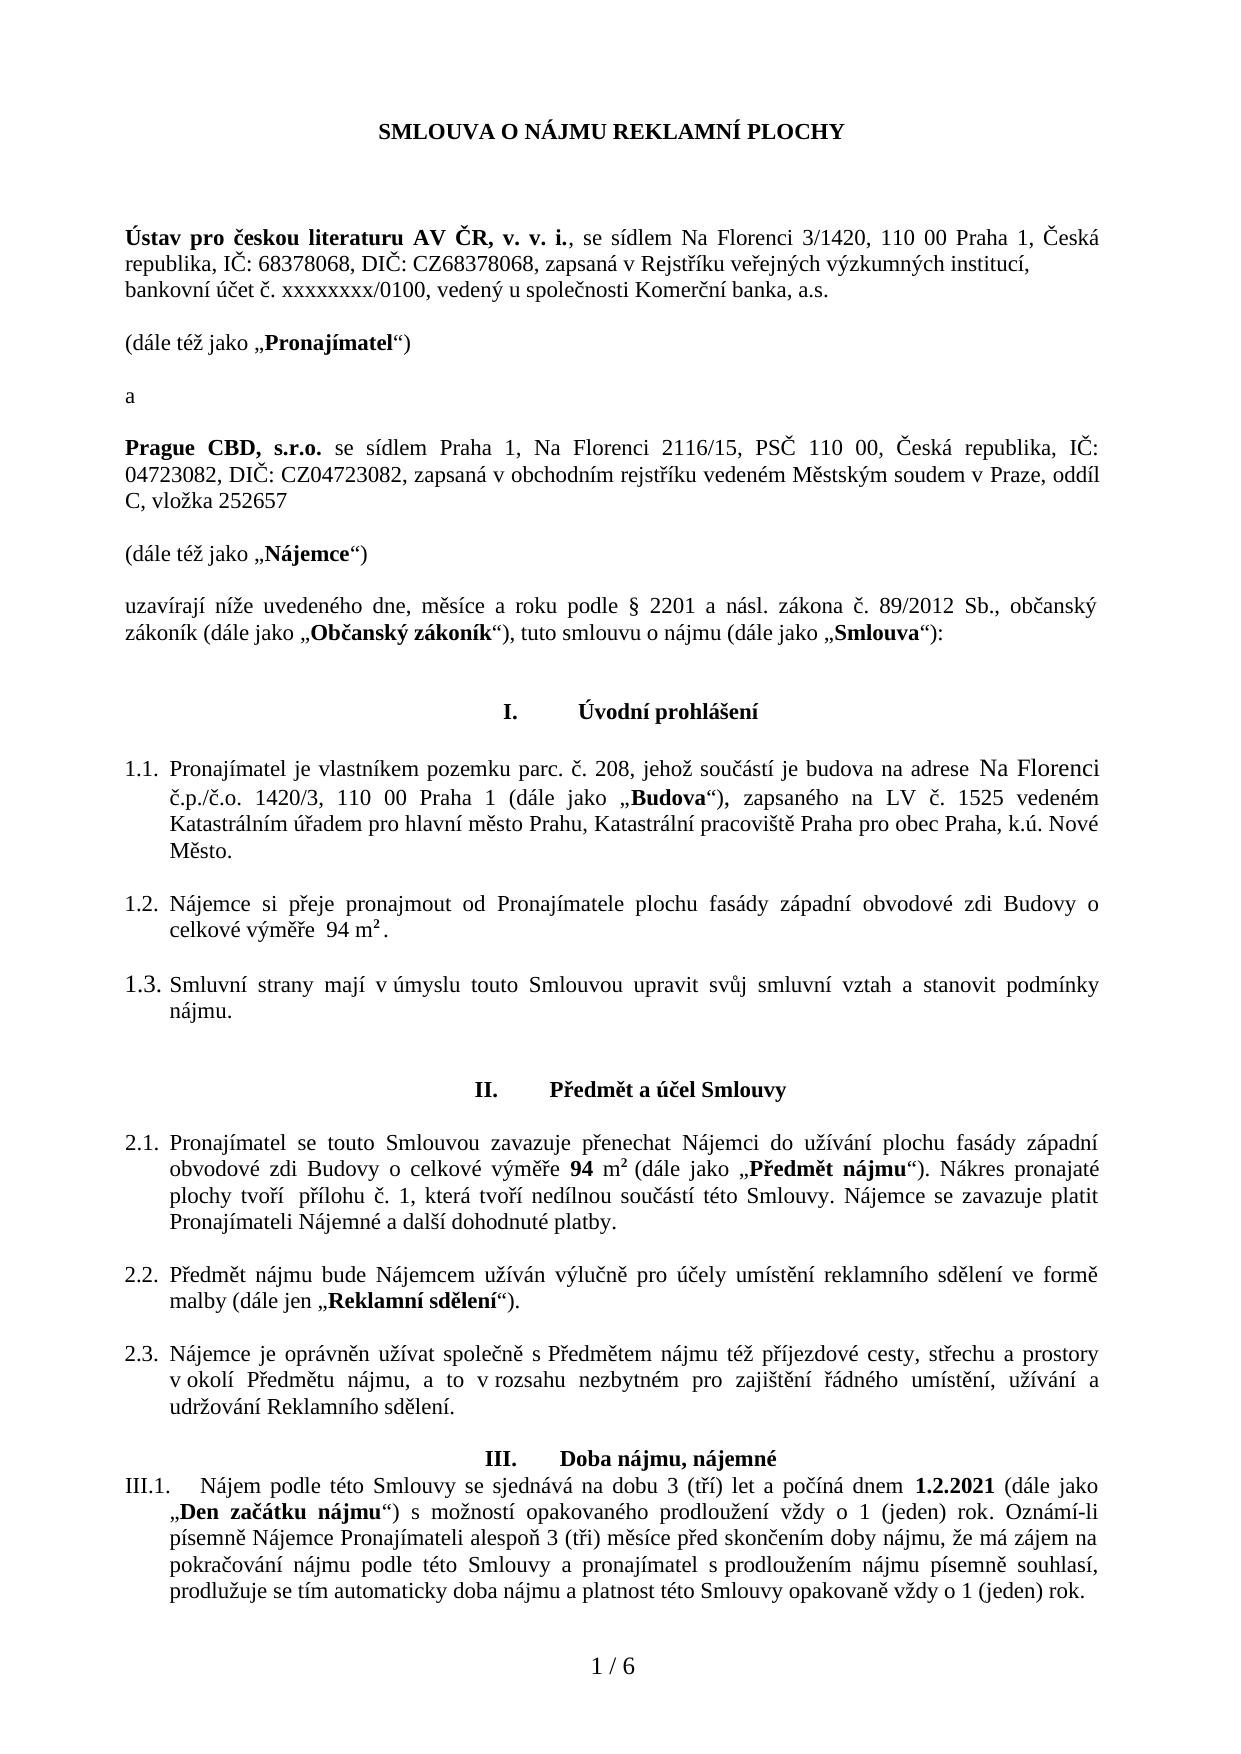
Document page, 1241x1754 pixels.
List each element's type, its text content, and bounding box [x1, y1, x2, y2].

subtitle Úvodní prohlášení [162, 698, 1098, 724]
list Pronajímatel se touto Smlouvou zavazuje přenechat Nájemci do užívání plochu fasády západní obvodové zdi Budovy o celkové výměře 94 m2 (dále jako „Předmět nájmu“). Nákres pronajaté plochy tvoří přílohu č. 1, která tvoří nedílnou součástí této Smlouvy. Nájemce se zavazuje platit Pronajímateli Nájemné a další dohodnuté platby. [125, 1129, 1100, 1234]
list Nájemce je oprávněn užívat společně s Předmětem nájmu též příjezdové cesty, střechu a prostory v okolí Předmětu nájmu, a to v rozsahu nezbytném pro zajištění řádného umístění, užívání a udržování Reklamního sdělení. [124, 1340, 1100, 1419]
text Ústav pro českou literaturu AV ČR, v. v. i., se sídlem Na Florenci 3/1420, 110 00 Praha 1, Česká republika, IČ: 68378068, DIČ: CZ68378068, zapsaná v Rejstříku veřejných výzkumných institucí, [125, 223, 1100, 276]
text a [125, 382, 1100, 408]
text (dále též jako „Pronajímatel“) [125, 329, 1100, 355]
text (dále též jako „Nájemce“) [125, 540, 1100, 566]
list Předmět nájmu bude Nájemcem užíván výlučně pro účely umístění reklamního sdělení ve formě malby (dále jen „Reklamní sdělení“). [124, 1261, 1100, 1314]
list Pronajímatel je vlastníkem pozemku parc. č. 208, jehož součástí je budova na adrese Na Florenci č.p./č.o. 1420/3, 110 00 Praha 1 (dále jako „Budova“), zapsaného na LV č. 1525 vedeném Katastrálním úřadem pro hlavní město Prahu, Katastrální pracoviště Praha pro obec Praha, k.ú. Nové Město. [124, 753, 1100, 863]
title SMLOUVA O NÁJMU REKLAMNÍ PLOCHY [125, 118, 1098, 144]
text Prague CBD, s.r.o. se sídlem Praha 1, Na Florenci 2116/15, PSČ 110 00, Česká republika, IČ: 04723082, DIČ: CZ04723082, zapsaná v obchodním rejstříku vedeném Městským soudem v Praze, oddíl C, vložka 252657 [125, 434, 1100, 513]
list Smluvní strany mají v úmyslu touto Smlouvou upravit svůj smluvní vztah a stanovit podmínky nájmu. [124, 969, 1100, 1024]
text bankovní účet č. xxxxxxxx/0100, vedený u společnosti Komerční banka, a.s. [125, 276, 1100, 303]
list Nájem podle této Smlouvy se sjednává na dobu 3 (tří) let a počíná dnem 1.2.2021 (dále jako „Den začátku nájmu“) s možností opakovaného prodloužení vždy o 1 (jeden) rok. Oznámí-li písemně Nájemce Pronajímateli alespoň 3 (tři) měsíce před skončením doby nájmu, že má zájem na pokračování nájmu podle této Smlouvy a pronajímatel s prodloužením nájmu písemně souhlasí, prodlužuje se tím automaticky doba nájmu a platnost této Smlouvy opakovaně vždy o 1 (jeden) rok. [125, 1472, 1098, 1603]
list Doba nájmu, nájemné [162, 1445, 1098, 1472]
list Předmět a účel Smlouvy [162, 1076, 1098, 1103]
list Nájemce si přeje pronajmout od Pronajímatele plochu fasády západní obvodové zdi Budovy o celkové výměře 94 m2 . [124, 889, 1100, 942]
title uzavírají níže uvedeného dne, měsíce a roku podle § 2201 a násl. zákona č. 89/2012 Sb., občanský zákoník (dále jako „Občanský zákoník“), tuto smlouvu o nájmu (dále jako „Smlouva“): [125, 592, 1098, 645]
